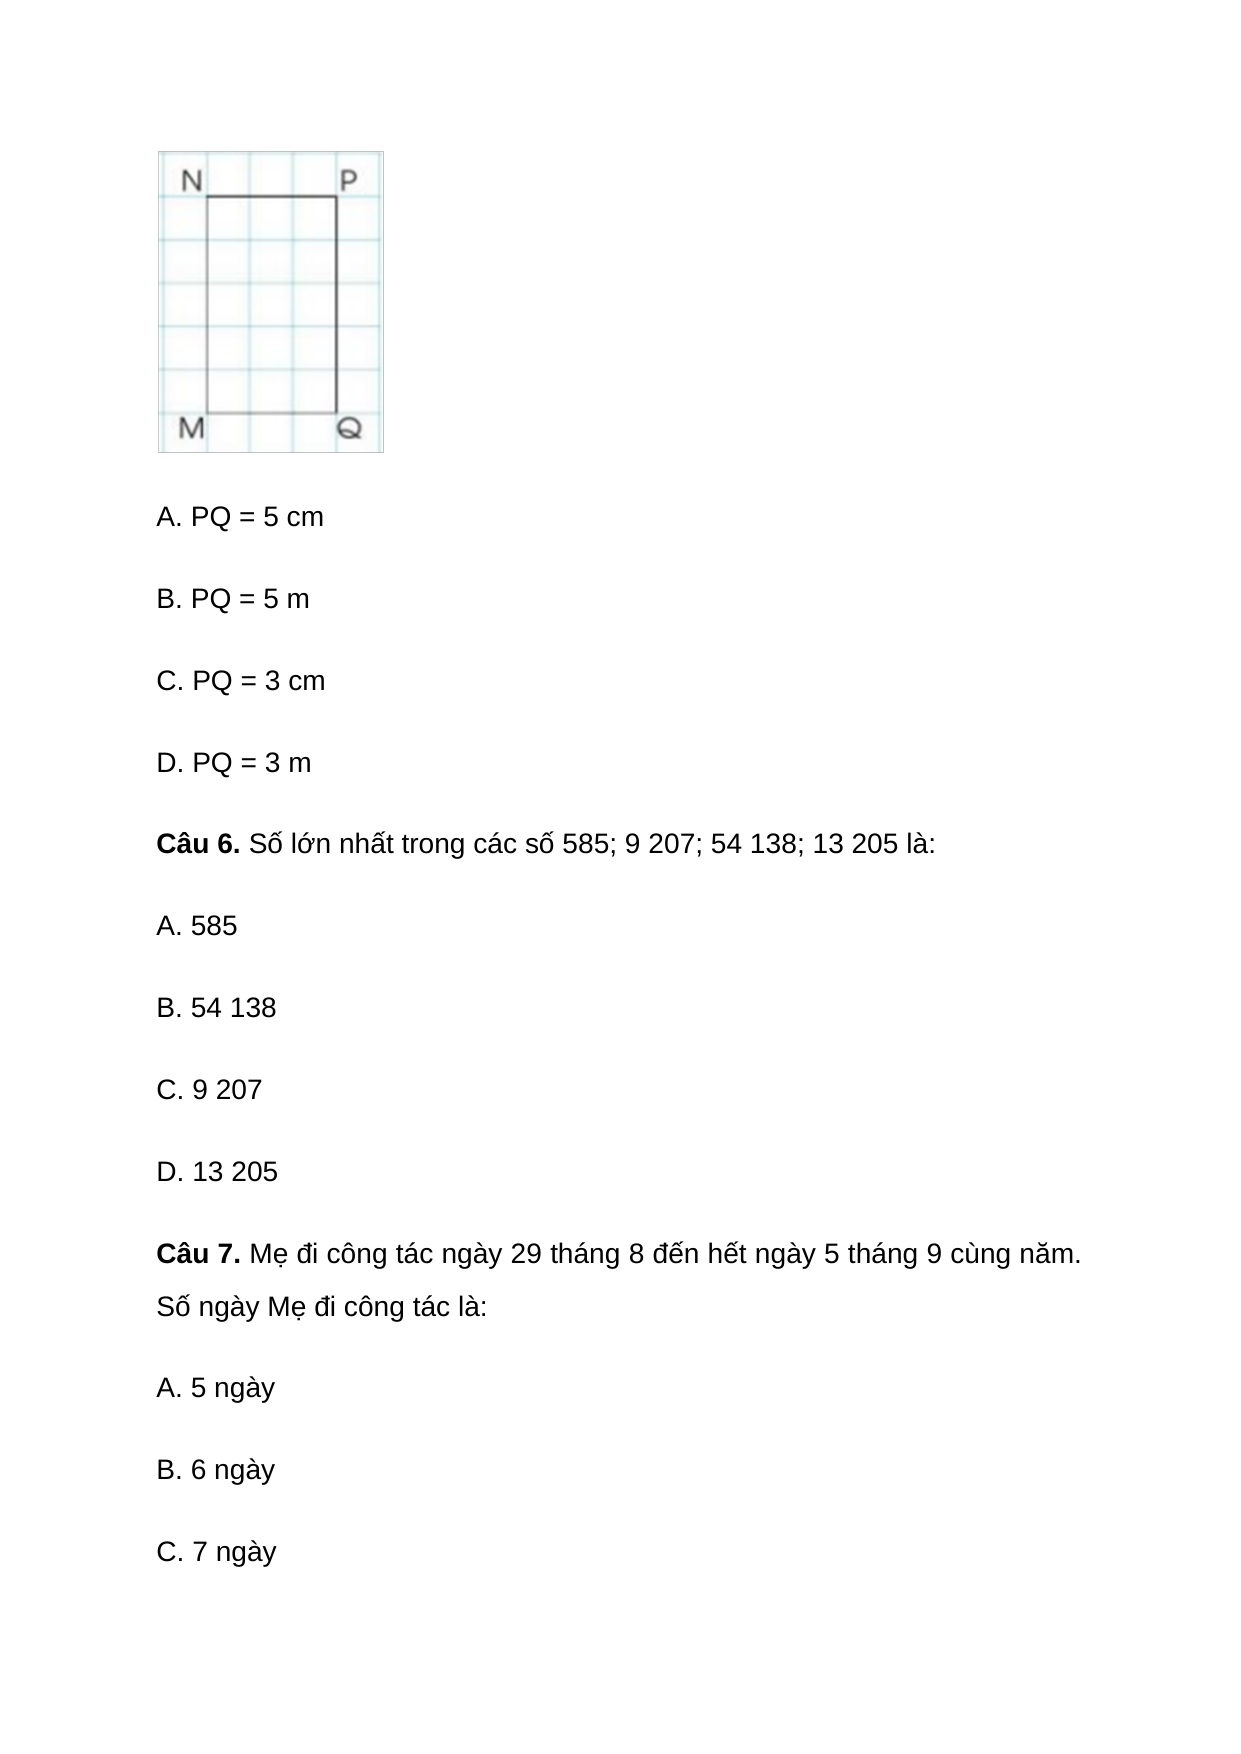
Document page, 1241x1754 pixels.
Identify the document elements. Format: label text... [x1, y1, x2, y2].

text C. 9 207 [156, 1073, 1084, 1105]
text Câu 6. Số lớn nhất trong các số 585; 9 207; 54 138; 13 205 là: [156, 827, 1084, 860]
text A. 585 [156, 909, 1084, 942]
text B. PQ = 5 m [156, 582, 1084, 614]
text Câu 7. Mẹ đi công tác ngày 29 tháng 8 đến hết ngày 5 tháng 9 cùng năm. Số ngày Mẹ đi công tác là: [156, 1237, 1084, 1322]
text B. 54 138 [156, 991, 1084, 1023]
text A. PQ = 5 cm [156, 500, 1084, 532]
text D. PQ = 3 m [156, 746, 1084, 778]
picture [156, 150, 386, 455]
text C. PQ = 3 cm [156, 664, 1084, 696]
text D. 13 205 [156, 1155, 1084, 1187]
text B. 6 ngày [156, 1453, 1084, 1486]
text C. 7 ngày [156, 1535, 1084, 1567]
text A. 5 ngày [156, 1371, 1084, 1404]
